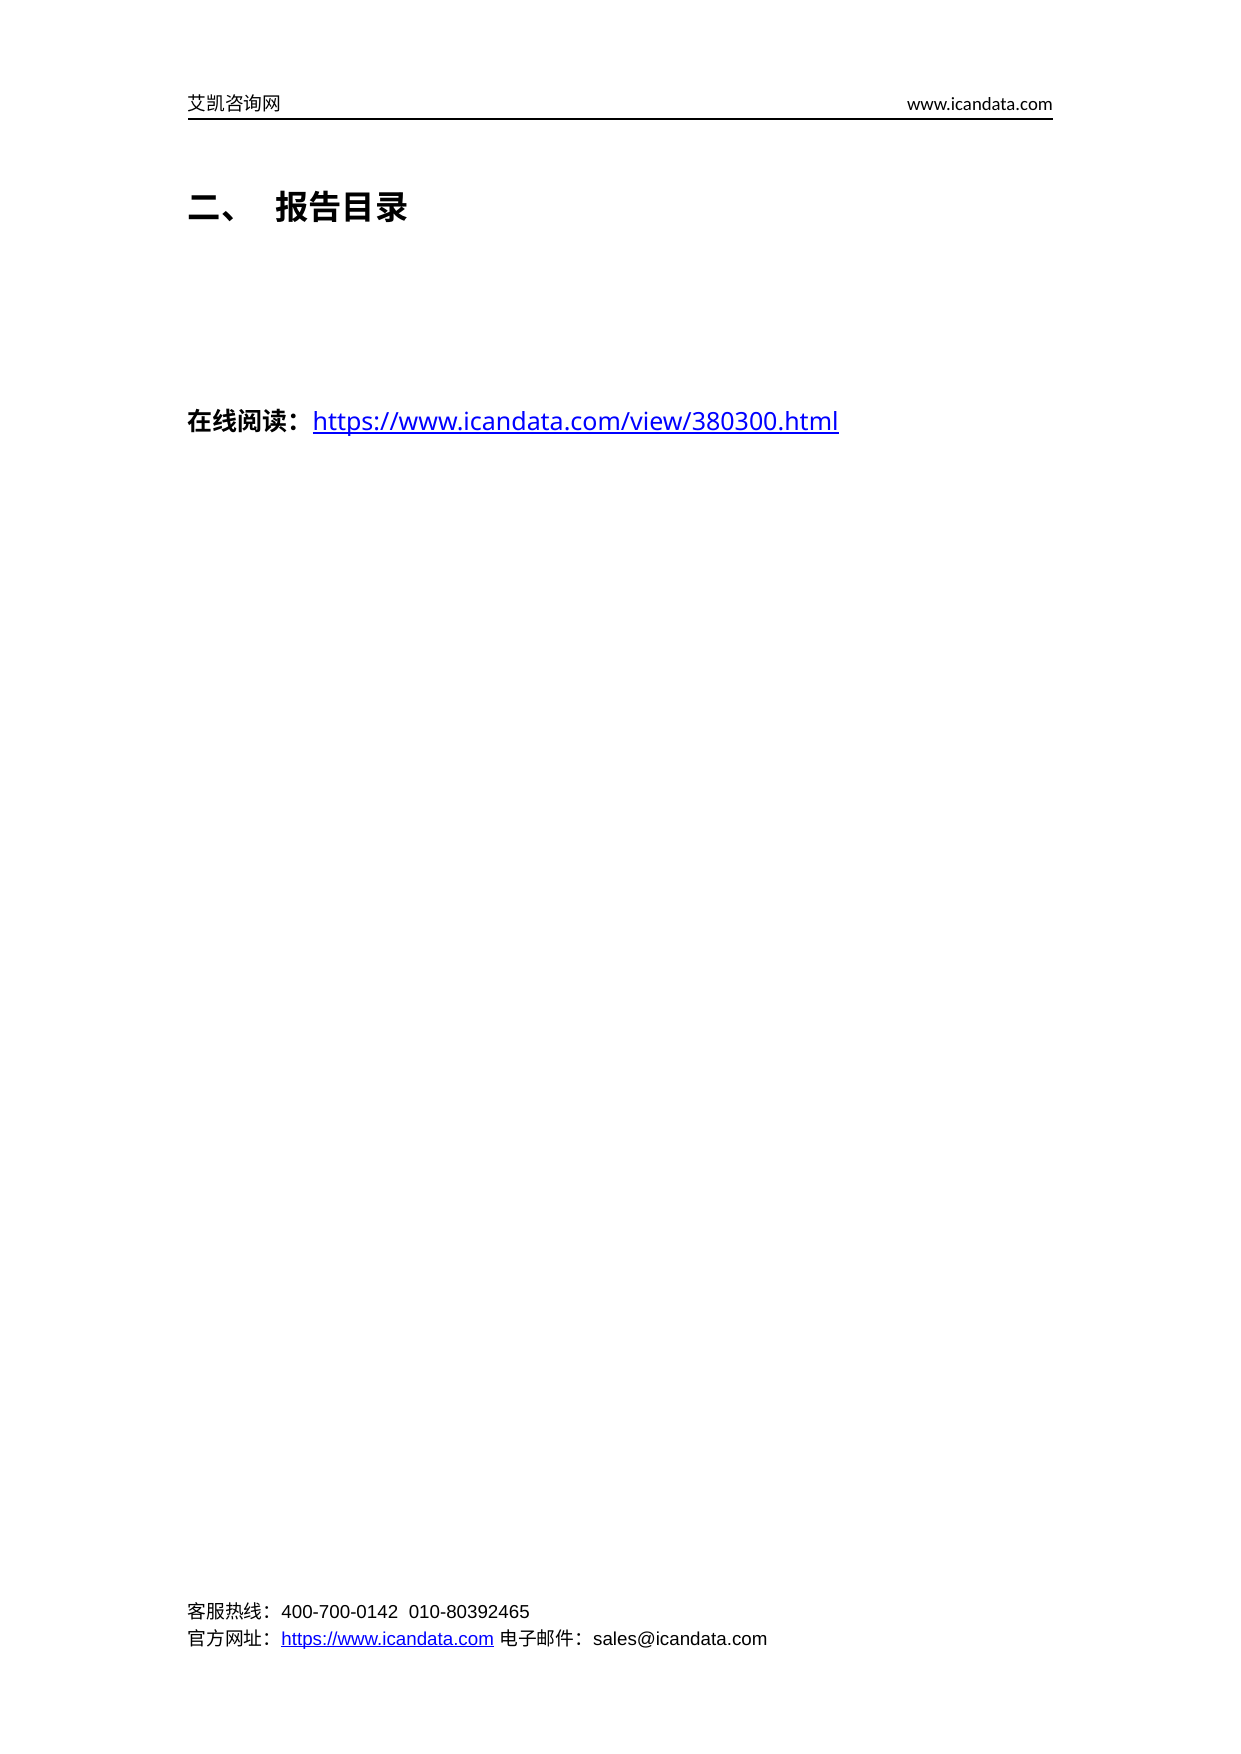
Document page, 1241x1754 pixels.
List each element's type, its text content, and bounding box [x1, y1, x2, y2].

text 在线阅读：https://www.icandata.com/view/380300.html [187, 387, 1053, 452]
subtitle 报告目录 [187, 172, 1053, 237]
